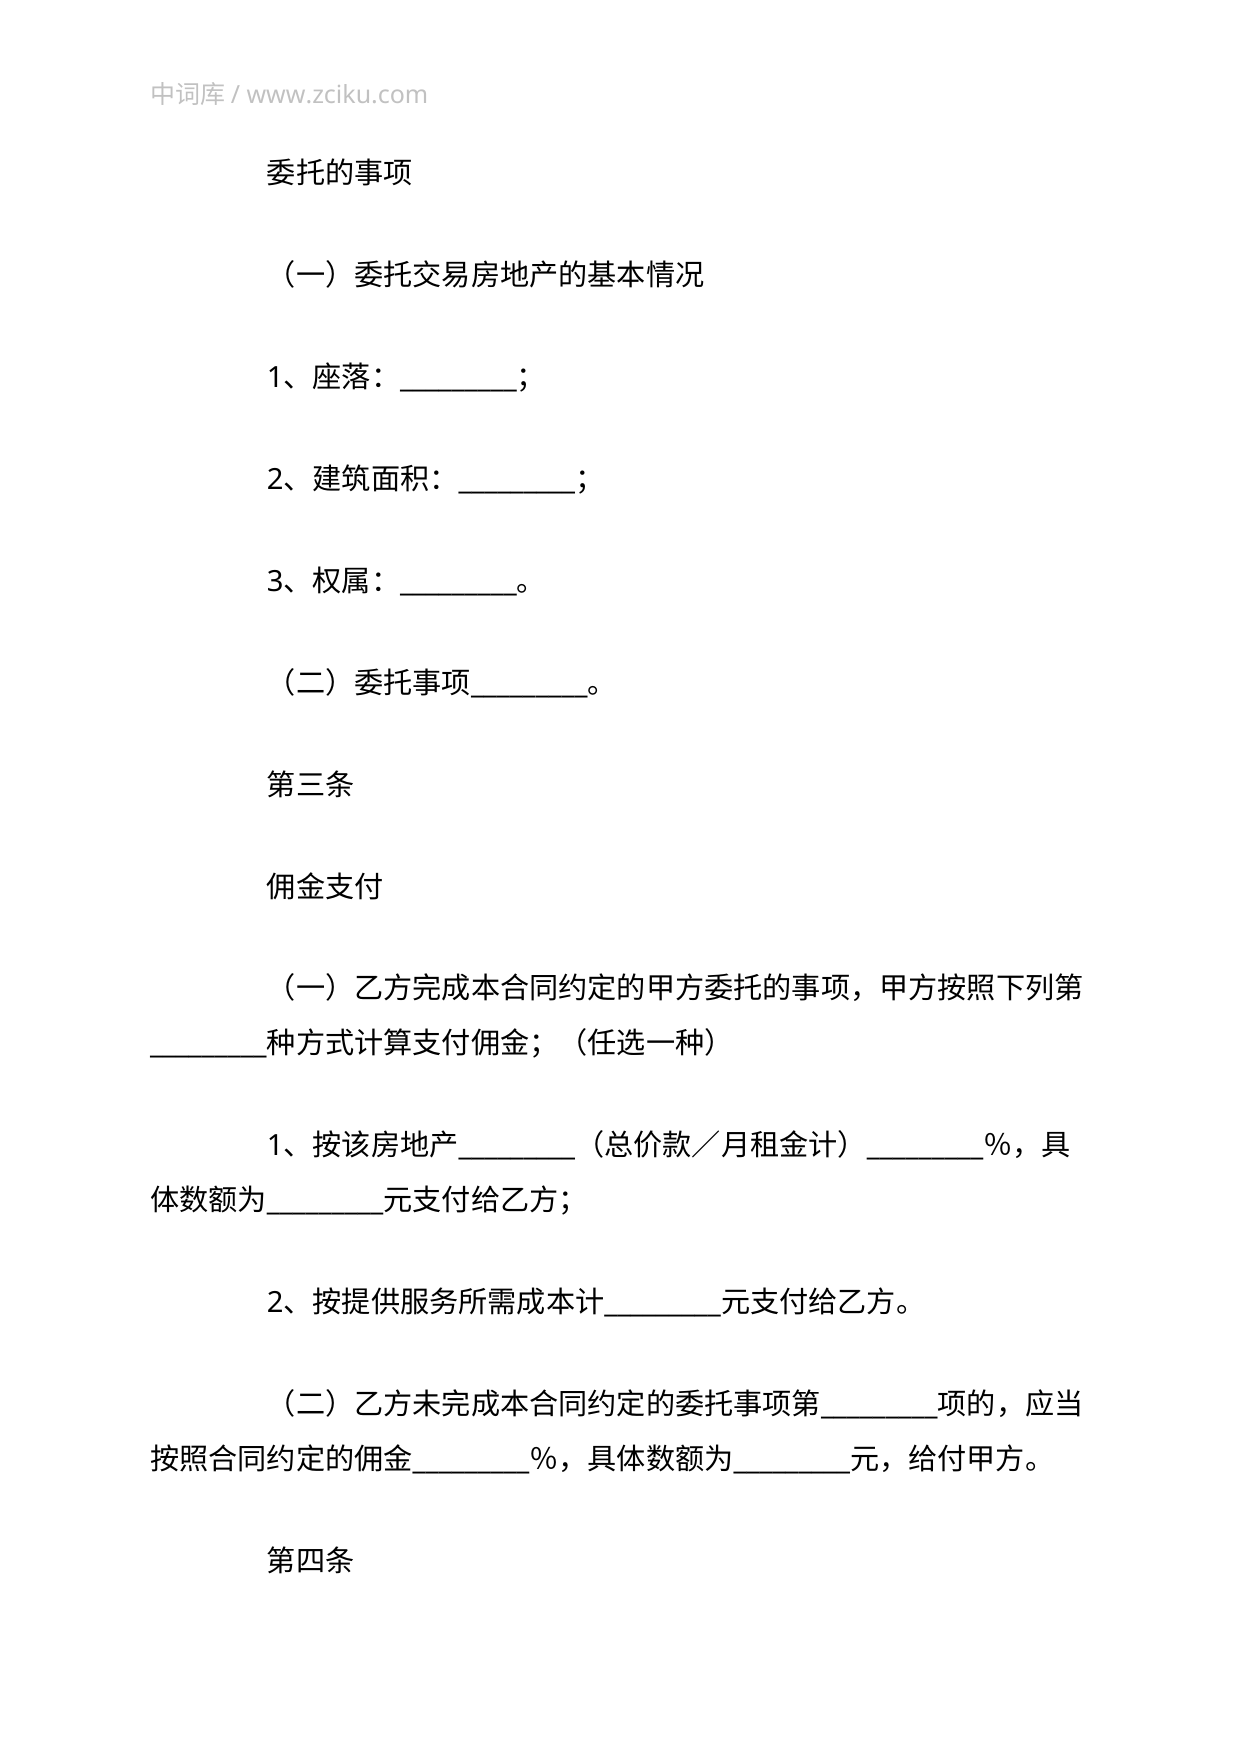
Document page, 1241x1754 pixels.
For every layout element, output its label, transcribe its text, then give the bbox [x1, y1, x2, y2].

text 2、建筑面积：_________； [150, 456, 1090, 498]
text （二）乙方未完成本合同约定的委托事项第_________项的，应当按照合同约定的佣金_________％，具体数额为_________元，给付甲方。 [150, 1381, 1090, 1478]
text 1、座落：_________； [150, 353, 1090, 396]
text 第三条 [150, 761, 1090, 804]
text 2、按提供服务所需成本计_________元支付给乙方。 [150, 1279, 1090, 1321]
text 3、权属：_________。 [150, 557, 1090, 600]
text 第四条 [150, 1538, 1090, 1580]
text （一）乙方完成本合同约定的甲方委托的事项，甲方按照下列第_________种方式计算支付佣金；（任选一种） [150, 965, 1090, 1062]
text 1、按该房地产_________（总价款／月租金计）_________％，具体数额为_________元支付给乙方； [150, 1122, 1090, 1219]
text 佣金支付 [150, 863, 1090, 906]
text 委托的事项 [150, 150, 1090, 192]
text （一）委托交易房地产的基本情况 [150, 252, 1090, 294]
text （二）委托事项_________。 [150, 659, 1090, 702]
